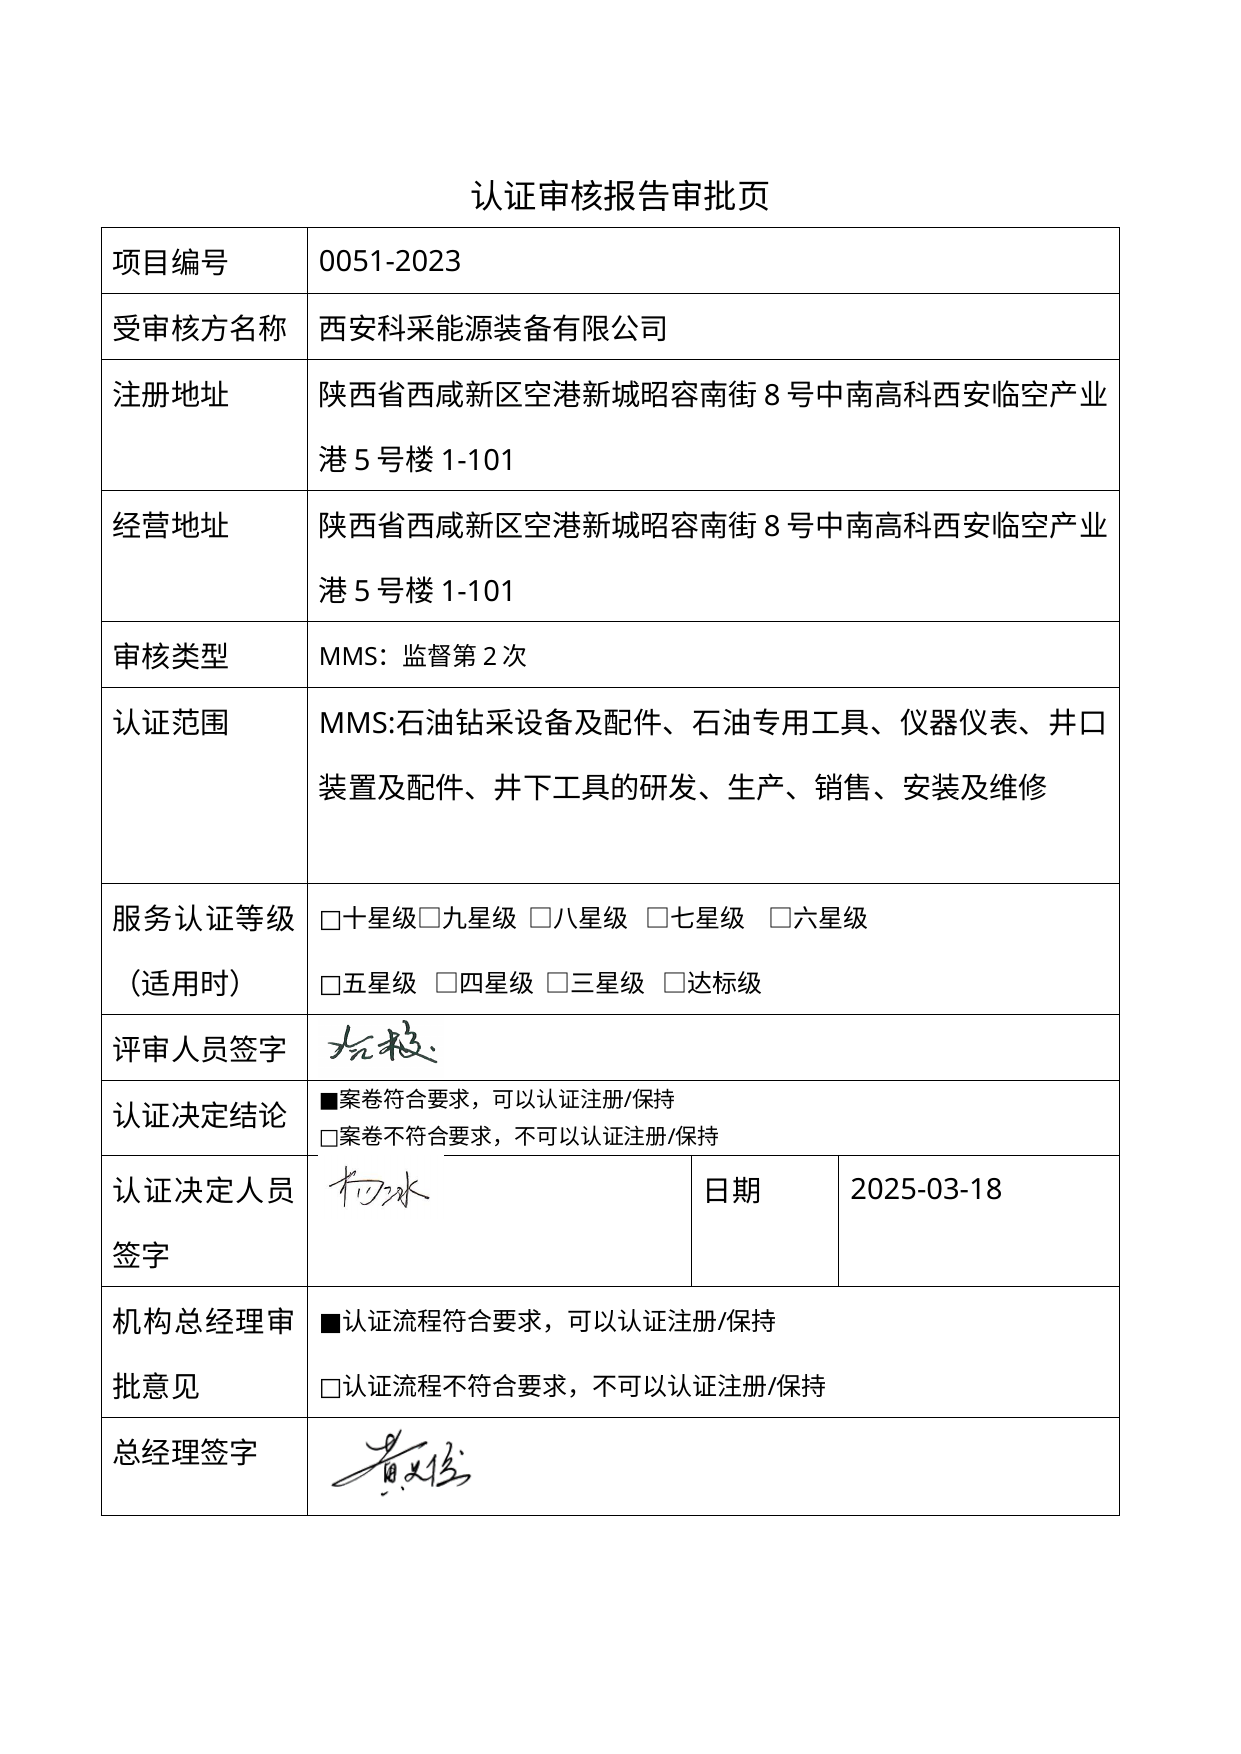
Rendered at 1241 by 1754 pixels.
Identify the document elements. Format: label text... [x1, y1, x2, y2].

table_cell [308, 1015, 1119, 1080]
table_cell [308, 1156, 691, 1286]
table_cell 经营地址 [102, 491, 307, 621]
table_cell 审核类型 [102, 622, 307, 687]
table_cell 机构总经理审批意见 [102, 1287, 307, 1417]
table_cell [308, 1418, 1119, 1515]
table_cell 2025-03-18 [839, 1156, 1119, 1286]
table_cell 日期 [692, 1156, 838, 1286]
table_cell 陕西省西咸新区空港新城昭容南街8号中南高科西安临空产业港5号楼1-101 [308, 491, 1119, 621]
table_cell 注册地址 [102, 360, 307, 490]
table_cell 服务认证等级（适用时） [102, 884, 307, 1014]
table_cell MMS:石油钻采设备及配件、石油专用工具、仪器仪表、井口装置及配件、井下工具的研发、生产、销售、安装及维修 [308, 688, 1119, 883]
table_header 0051-2023 [308, 228, 1119, 293]
table_header 项目编号 [102, 228, 307, 293]
table_cell 评审人员签字 [102, 1015, 307, 1080]
table_cell 总经理签字 [102, 1418, 307, 1515]
table_cell 认证决定人员签字 [102, 1156, 307, 1286]
text 认证审核报告审批页 [112, 162, 1128, 227]
table_cell ■案卷符合要求，可以认证注册/保持 □案卷不符合要求，不可以认证注册/保持 [308, 1081, 1119, 1155]
picture [318, 1155, 444, 1219]
picture [318, 1015, 444, 1078]
table_cell □十星级□九星级 □八星级 □七星级 □六星级 □五星级 □四星级 □三星级 □达标级 [308, 884, 1119, 1014]
table_cell ■认证流程符合要求，可以认证注册/保持 □认证流程不符合要求，不可以认证注册/保持 [308, 1287, 1119, 1417]
table_cell 受审核方名称 [102, 294, 307, 359]
table_cell 认证范围 [102, 688, 307, 883]
table_cell 认证决定结论 [102, 1081, 307, 1155]
table_cell 陕西省西咸新区空港新城昭容南街8号中南高科西安临空产业港5号楼1-101 [308, 360, 1119, 490]
table_cell MMS：监督第2次 [308, 622, 1119, 687]
table_cell 西安科采能源装备有限公司 [308, 294, 1119, 359]
picture [318, 1417, 488, 1507]
